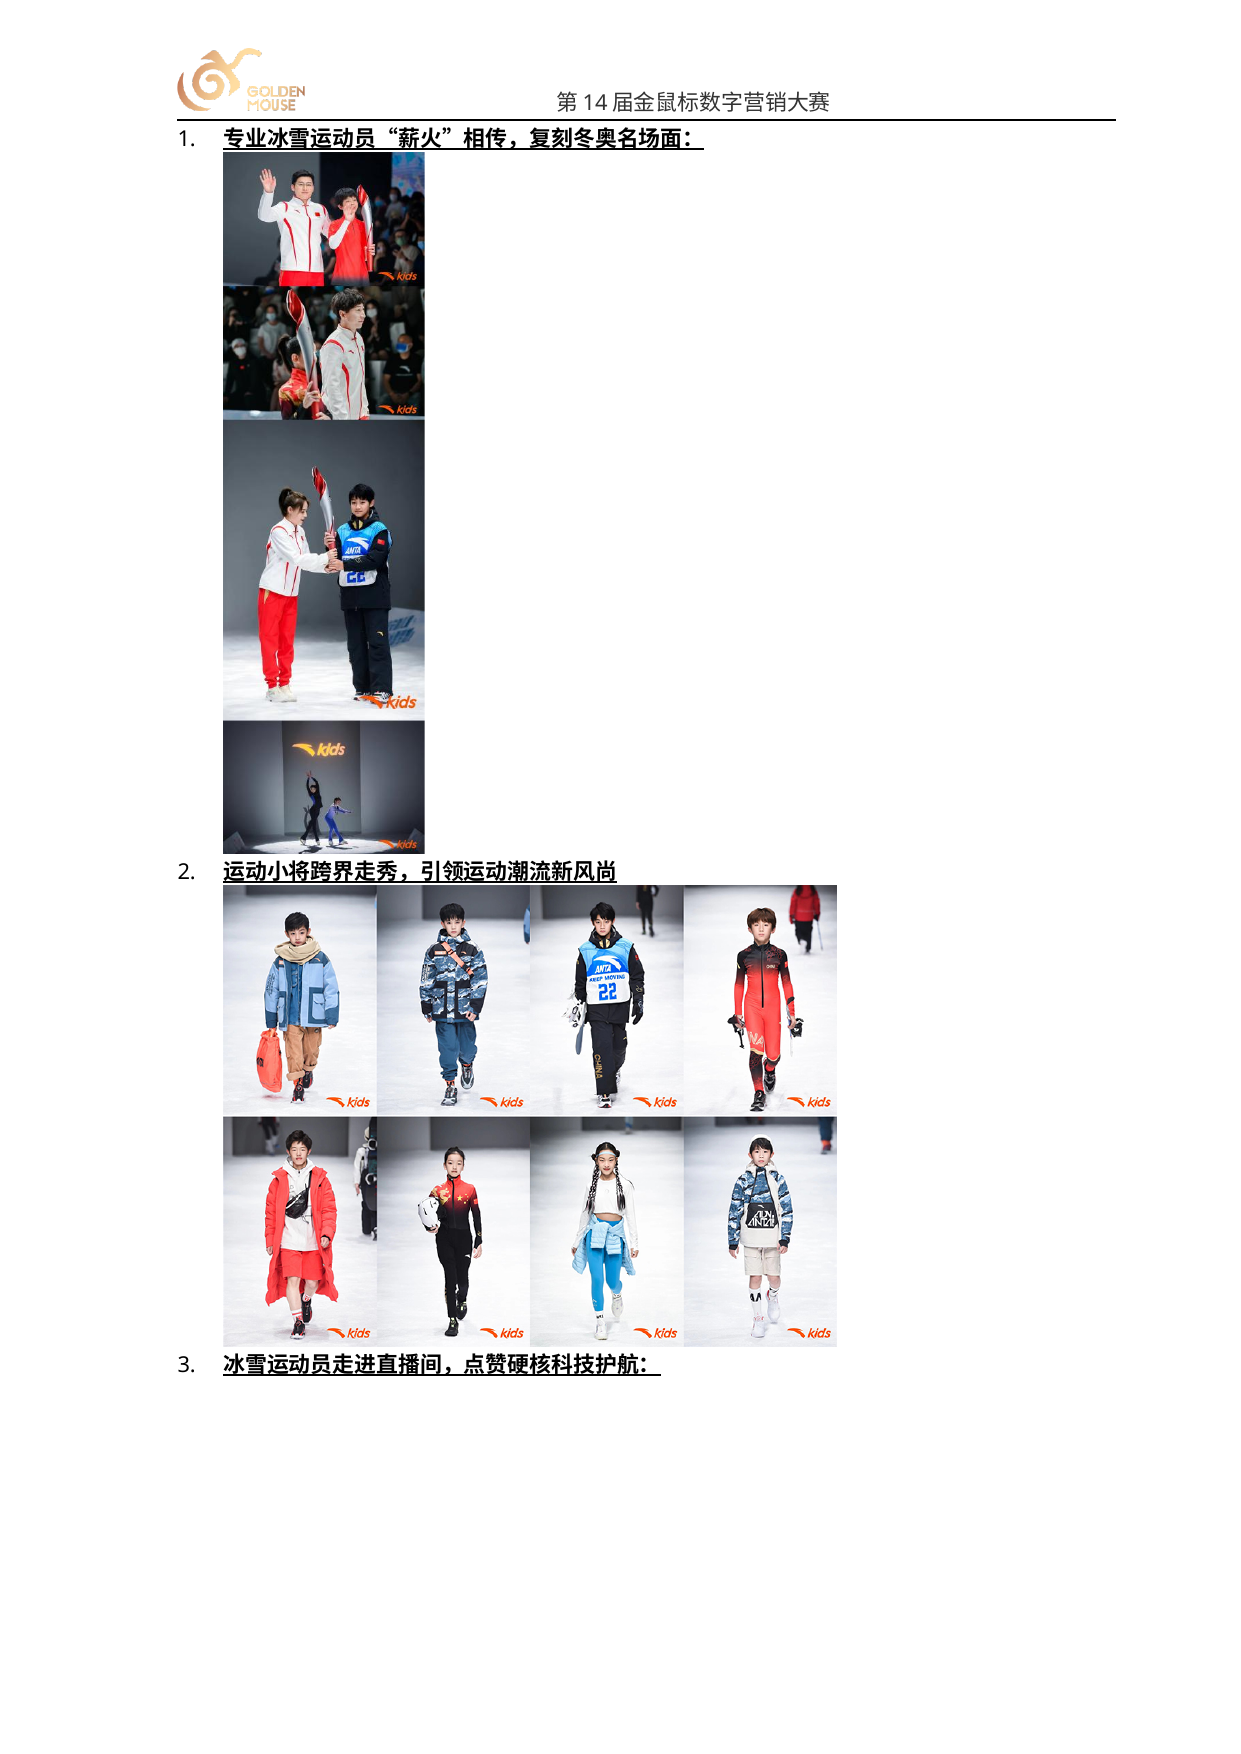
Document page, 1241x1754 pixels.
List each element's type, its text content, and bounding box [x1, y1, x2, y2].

picture [223, 885, 837, 1347]
picture [177, 48, 305, 111]
picture [223, 152, 425, 854]
list 专业冰雪运动员“薪火”相传，复刻冬奥名场面： [177, 121, 1116, 152]
list 运动小将跨界走秀，引领运动潮流新风尚 [177, 854, 1116, 886]
list 冰雪运动员走进直播间，点赞硬核科技护航： [177, 1347, 1116, 1379]
